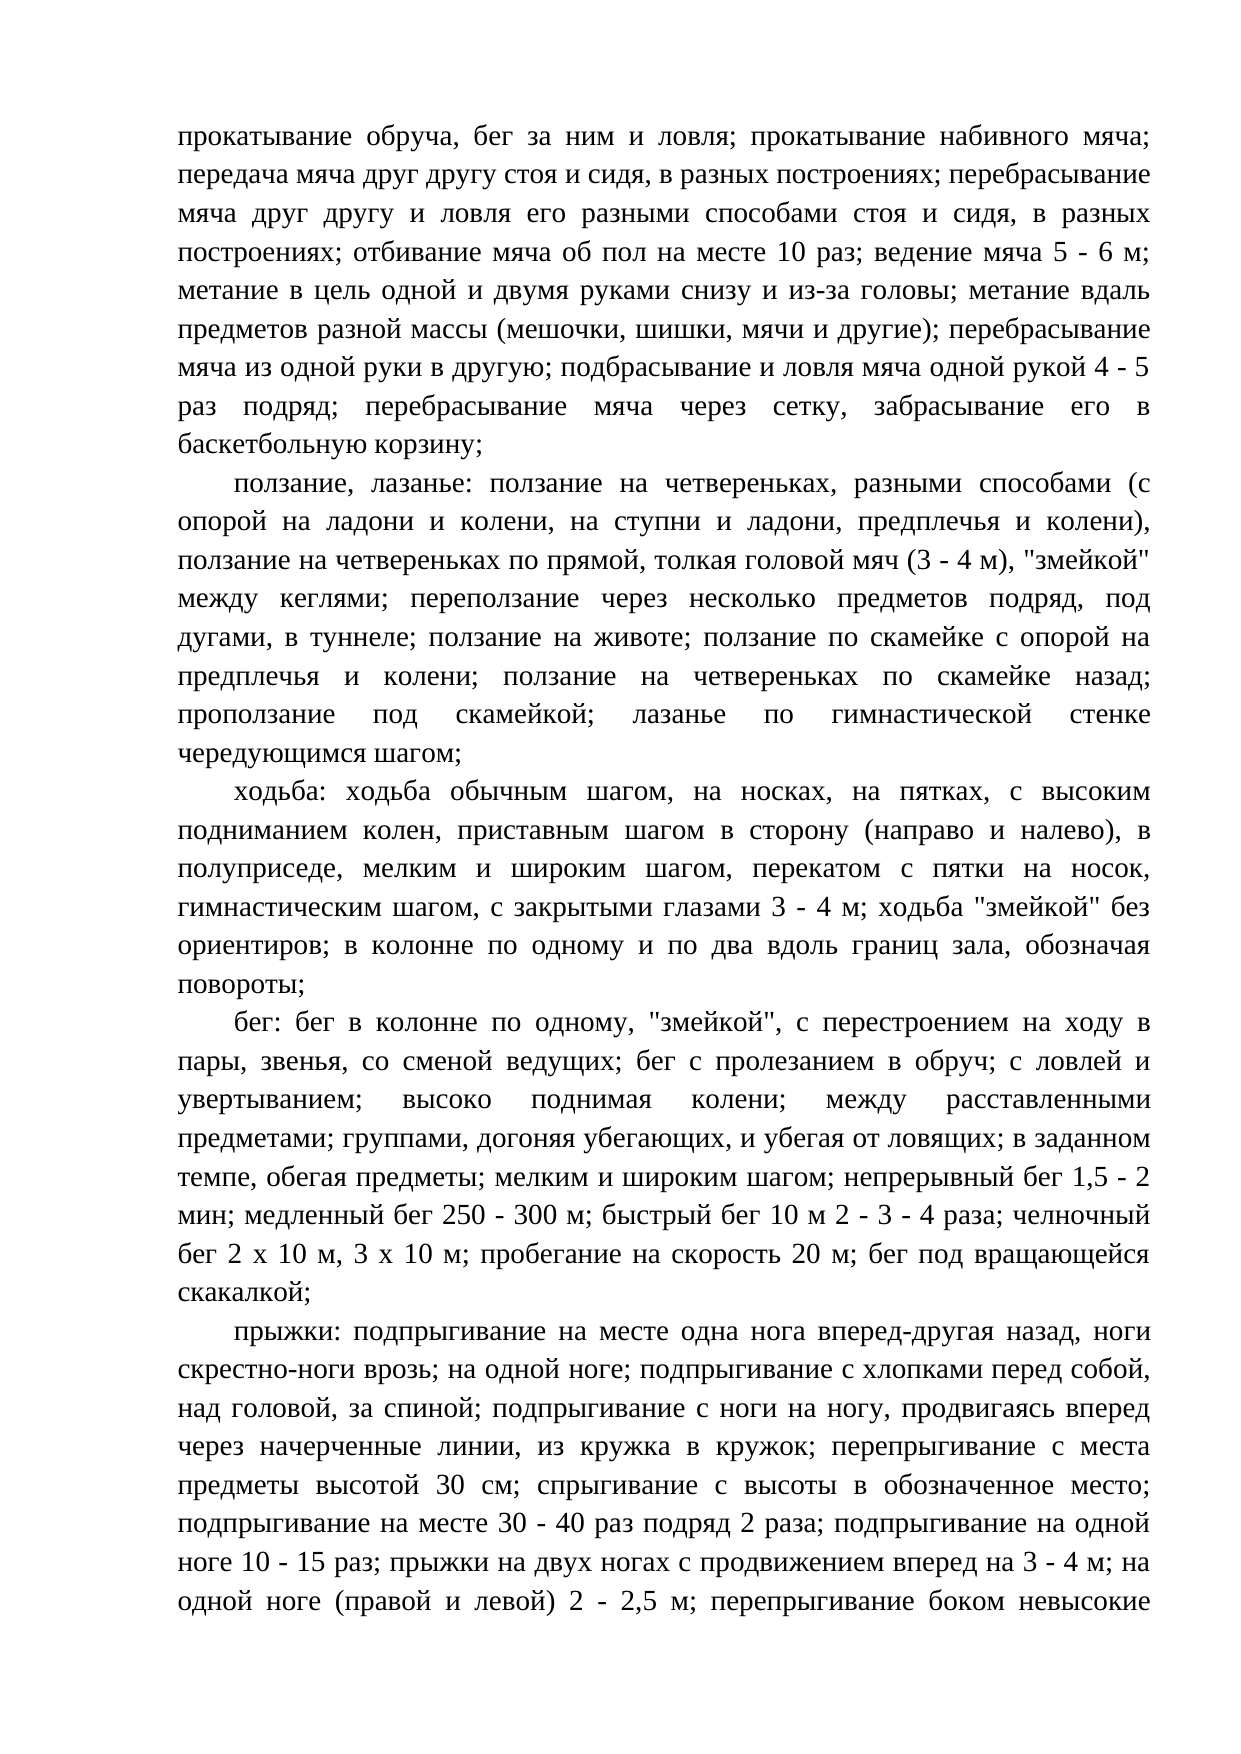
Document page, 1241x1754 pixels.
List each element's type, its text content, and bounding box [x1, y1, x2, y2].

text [177, 118, 1152, 460]
text ползание, лазанье: ползание на четвереньках, разными способами (с опорой на ладони и колени, на ступни и ладони, предплечья и колени), ползание на четвереньках по прямой, толкая головой мяч (3 - 4 м), "змейкой" между кеглями; переползание через несколько предметов подряд, под дугами, в туннеле; ползание на животе; ползание по скамейке с опорой на предплечья и колени; ползание на четвереньках по скамейке назад; проползание под скамейкой; лазанье по гимнастической стенке чередующимся шагом; [177, 465, 1152, 768]
text бег: бег в колонне по одному, "змейкой", с перестроением на ходу в пары, звенья, со сменой ведущих; бег с пролезанием в обруч; с ловлей и увертыванием; высоко поднимая колени; между расставленными предметами; группами, догоняя убегающих, и убегая от ловящих; в заданном темпе, обегая предметы; мелким и широким шагом; непрерывный бег 1,5 - 2 мин; медленный бег 250 - 300 м; быстрый бег 10 м 2 - 3 - 4 раза; челночный бег 2 x 10 м, 3 x 10 м; пробегание на скорость 20 м; бег под вращающейся скакалкой; [177, 1004, 1152, 1308]
text ходьба: ходьба обычным шагом, на носках, на пятках, с высоким подниманием колен, приставным шагом в сторону (направо и налево), в полуприседе, мелким и широким шагом, перекатом с пятки на носок, гимнастическим шагом, с закрытыми глазами 3 - 4 м; ходьба "змейкой" без ориентиров; в колонне по одному и по два вдоль границ зала, обозначая повороты; [177, 773, 1152, 999]
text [177, 1313, 1152, 1616]
